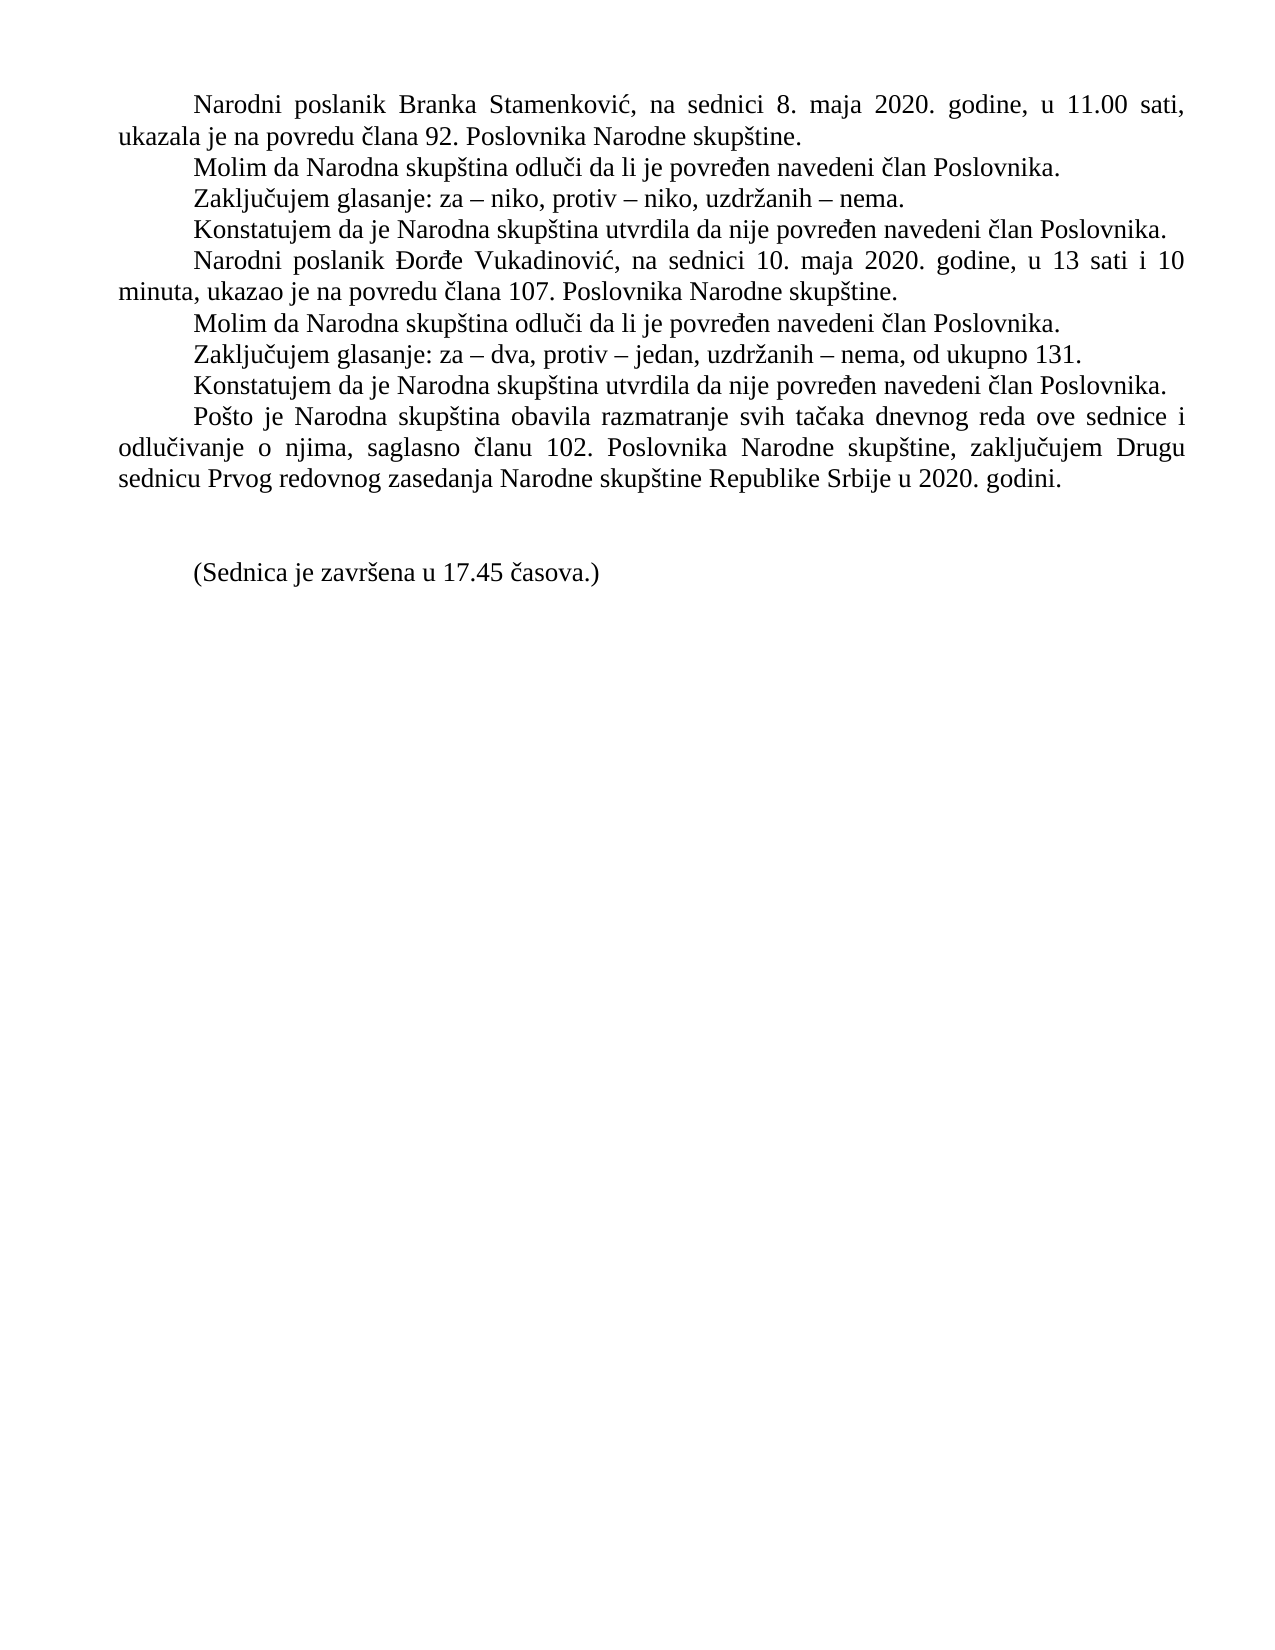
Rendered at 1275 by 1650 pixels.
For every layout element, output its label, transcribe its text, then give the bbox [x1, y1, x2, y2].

text Molim da Narodna skupština odluči da li je povređen navedeni član Poslovnika. [118, 307, 1186, 338]
text Konstatujem da je Narodna skupština utvrdila da nije povređen navedeni član Poslovnika. [118, 213, 1186, 244]
text Narodni poslanik Branka Stamenković, na sednici 8. maja 2020. godine, u 11.00 sati, ukazala je na povredu člana 92. Poslovnika Narodne skupštine. [118, 89, 1186, 151]
text Narodni poslanik Đorđe Vukadinović, na sednici 10. maja 2020. godine, u 13 sati i 10 minuta, ukazao je na povredu člana 107. Poslovnika Narodne skupštine. [118, 244, 1186, 307]
text Zaključujem glasanje: za – niko, protiv – niko, uzdržanih – nema. [118, 182, 1186, 213]
text Pošto je Narodna skupština obavila razmatranje svih tačaka dnevnog reda ove sednice i odlučivanje o njima, saglasno članu 102. Poslovnika Narodne skupštine, zaključujem Drugu sednicu Prvog redovnog zasedanja Narodne skupštine Republike Srbije u 2020. godini. [118, 400, 1186, 493]
text (Sednica je završena u 17.45 časova.) [118, 556, 1186, 587]
text Zaključujem glasanje: za – dva, protiv – jedan, uzdržanih – nema, od ukupno 131. [118, 338, 1186, 369]
text Konstatujem da je Narodna skupština utvrdila da nije povređen navedeni član Poslovnika. [118, 369, 1186, 400]
text Molim da Narodna skupština odluči da li je povređen navedeni član Poslovnika. [118, 151, 1186, 182]
